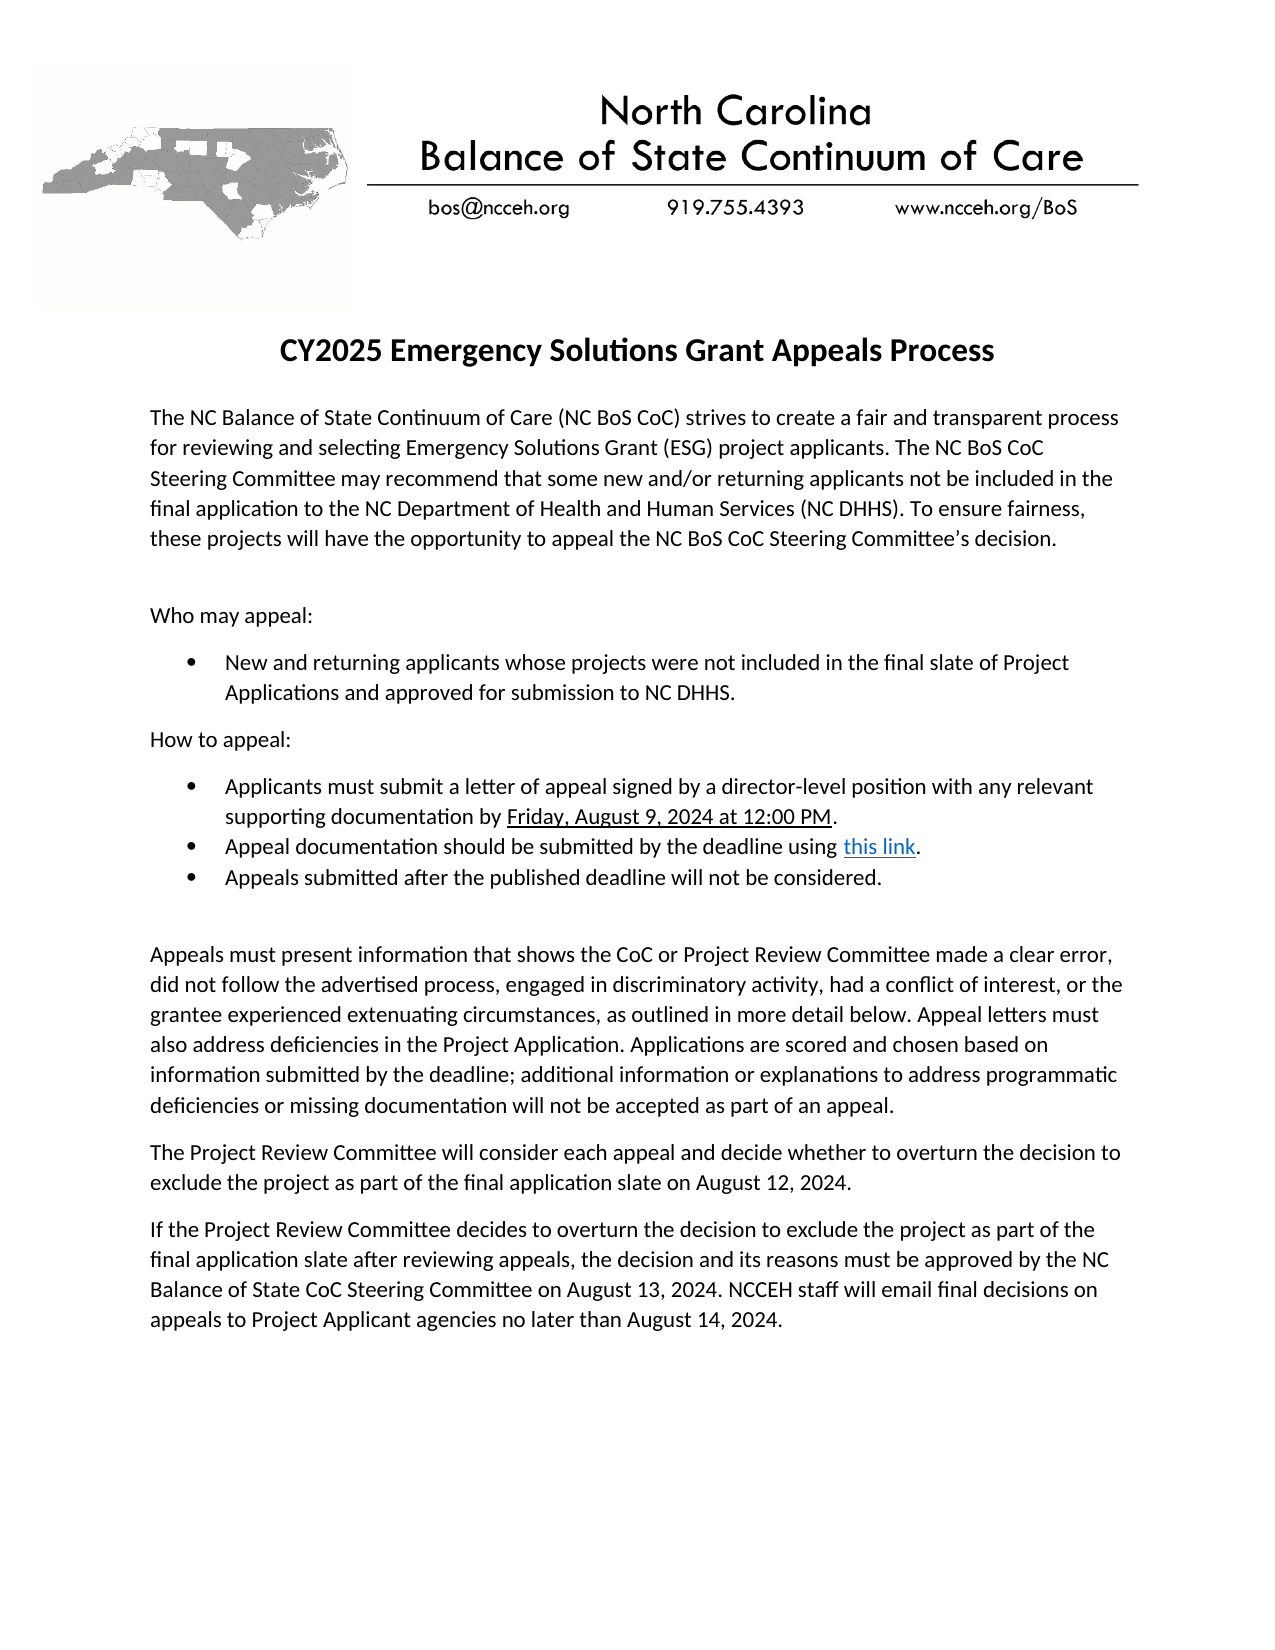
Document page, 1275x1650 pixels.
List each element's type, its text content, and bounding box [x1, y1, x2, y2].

list New and returning applicants whose projects were not included in the final slate of Project Applications and approved for submission to NC DHHS. [187, 648, 1125, 706]
list Applicants must submit a letter of appeal signed by a director-level position with any relevant supporting documentation by Friday, August 9, 2024 at 12:00 PM. [187, 772, 1125, 830]
text Appeals must present information that shows the CoC or Project Review Committee made a clear error, did not follow the advertised process, engaged in discriminatory activity, had a conflict of interest, or the grantee experienced extenuating circumstances, as outlined in more detail below. Appeal letters must also address deficiencies in the Project Application. Applications are scored and chosen based on information submitted by the deadline; additional information or explanations to address programmatic deficiencies or missing documentation will not be accepted as part of an appeal. [150, 940, 1125, 1119]
text If the Project Review Committee decides to overturn the decision to exclude the project as part of the final application slate after reviewing appeals, the decision and its reasons must be approved by the NC Balance of State CoC Steering Committee on August 13, 2024. NCCEH staff will email final decisions on appeals to Project Applicant agencies no later than August 14, 2024. [150, 1215, 1125, 1333]
text The Project Review Committee will consider each appeal and decide whether to overturn the decision to exclude the project as part of the final application slate on August 12, 2024. [150, 1138, 1125, 1196]
list Appeals submitted after the published deadline will not be considered. [187, 863, 1125, 891]
picture [34, 62, 1241, 311]
text How to appeal: [150, 725, 1125, 753]
list Appeal documentation should be submitted by the deadline using this link. [187, 832, 1125, 860]
text The NC Balance of State Continuum of Care (NC BoS CoC) strives to create a fair and transparent process for reviewing and selecting Emergency Solutions Grant (ESG) project applicants. The NC BoS CoC Steering Committee may recommend that some new and/or returning applicants not be included in the final application to the NC Department of Health and Human Services (NC DHHS). To ensure fairness, these projects will have the opportunity to appeal the NC BoS CoC Steering Committee’s decision. [150, 403, 1125, 552]
text CY2025 Emergency Solutions Grant Appeals Process [150, 329, 1125, 370]
text Who may appeal: [150, 601, 1125, 629]
